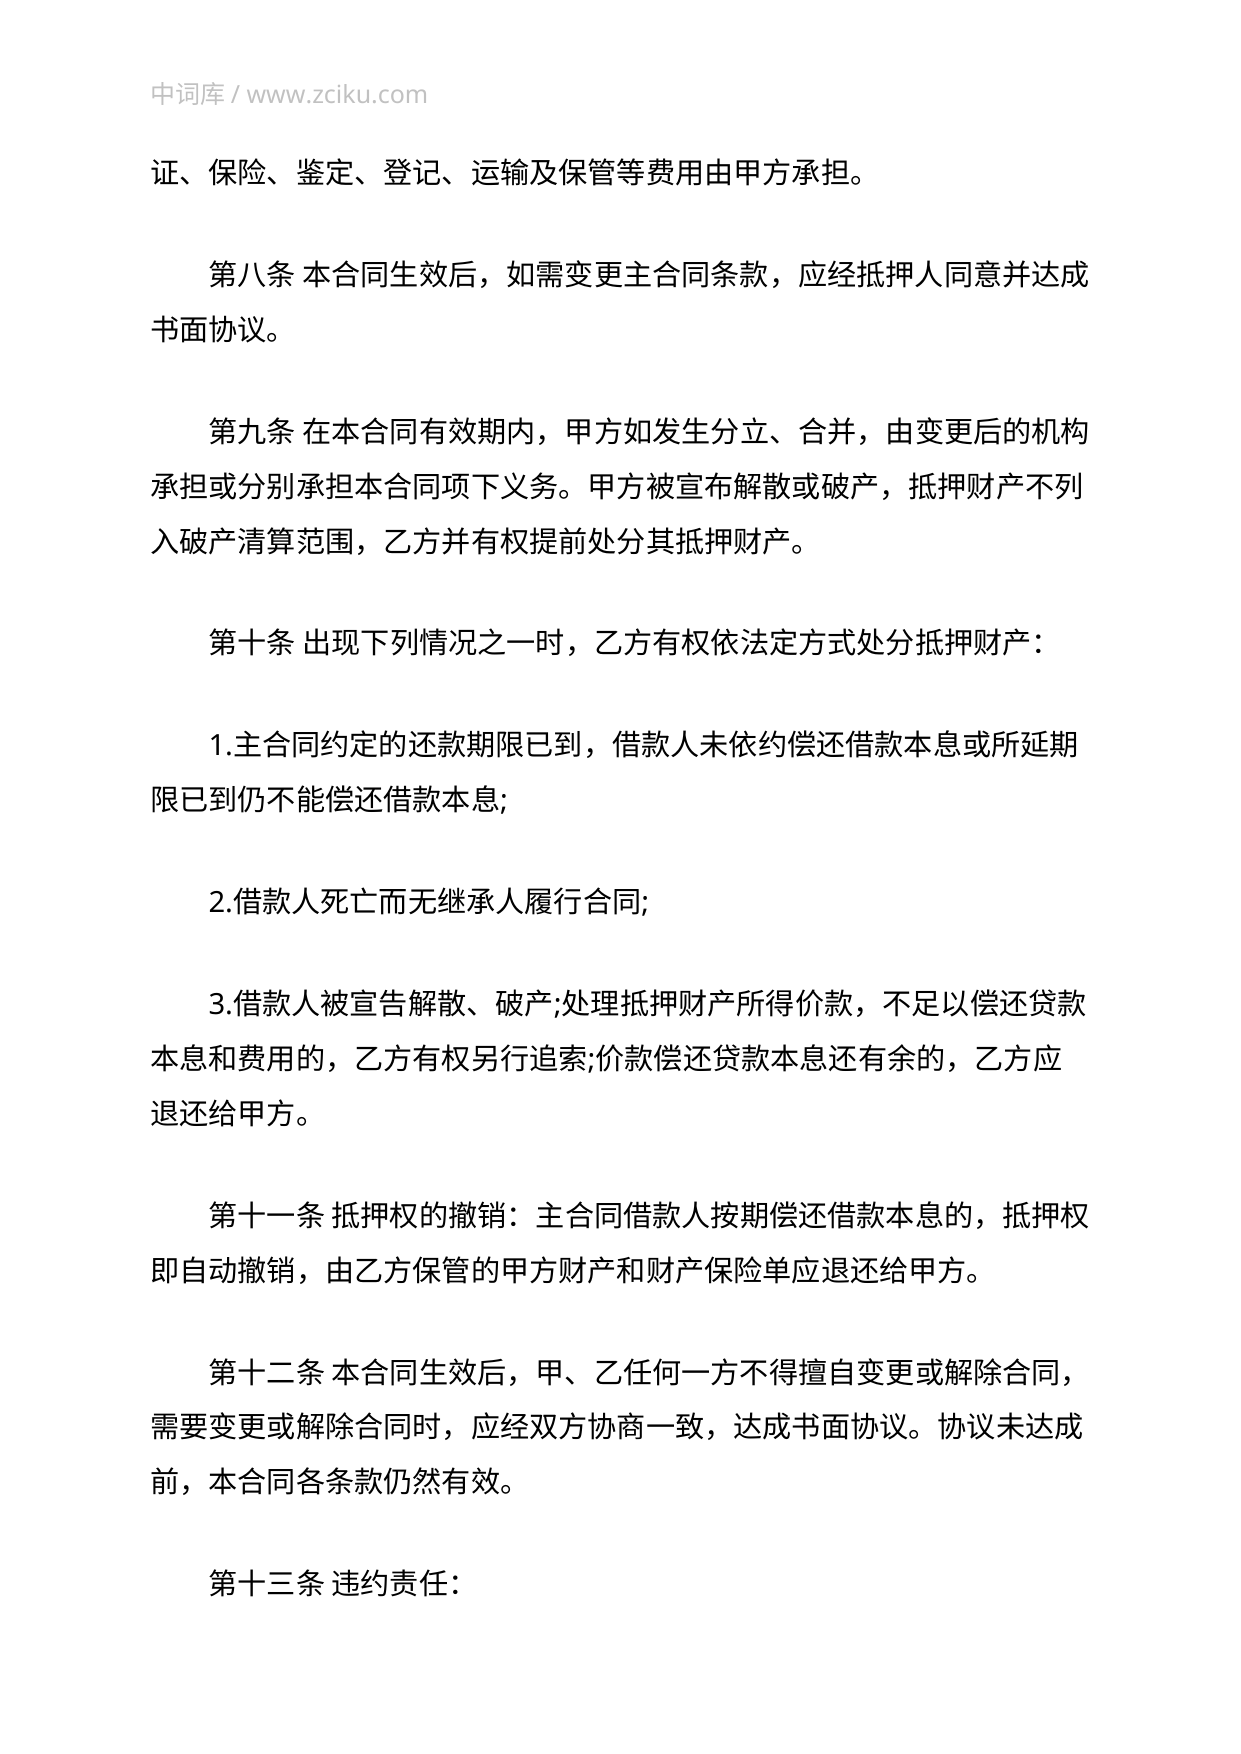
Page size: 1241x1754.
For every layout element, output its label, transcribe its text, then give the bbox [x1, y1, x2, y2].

text 3.借款人被宣告解散、破产;处理抵押财产所得价款，不足以偿还贷款本息和费用的，乙方有权另行追索;价款偿还贷款本息还有余的，乙方应退还给甲方。 [150, 981, 1090, 1133]
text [150, 150, 1090, 192]
text 第八条 本合同生效后，如需变更主合同条款，应经抵押人同意并达成书面协议。 [150, 252, 1090, 349]
text 第九条 在本合同有效期内，甲方如发生分立、合并，由变更后的机构承担或分别承担本合同项下义务。甲方被宣布解散或破产，抵押财产不列入破产清算范围，乙方并有权提前处分其抵押财产。 [150, 408, 1090, 561]
text 2.借款人死亡而无继承人履行合同; [150, 879, 1090, 921]
text 第十一条 抵押权的撤销：主合同借款人按期偿还借款本息的，抵押权即自动撤销，由乙方保管的甲方财产和财产保险单应退还给甲方。 [150, 1192, 1090, 1290]
text 第十三条 违约责任： [150, 1561, 1090, 1603]
text 第十条 出现下列情况之一时，乙方有权依法定方式处分抵押财产： [150, 620, 1090, 662]
text 1.主合同约定的还款期限已到，借款人未依约偿还借款本息或所延期限已到仍不能偿还借款本息; [150, 722, 1090, 819]
text 第十二条 本合同生效后，甲、乙任何一方不得擅自变更或解除合同，需要变更或解除合同时，应经双方协商一致，达成书面协议。协议未达成前，本合同各条款仍然有效。 [150, 1349, 1090, 1501]
